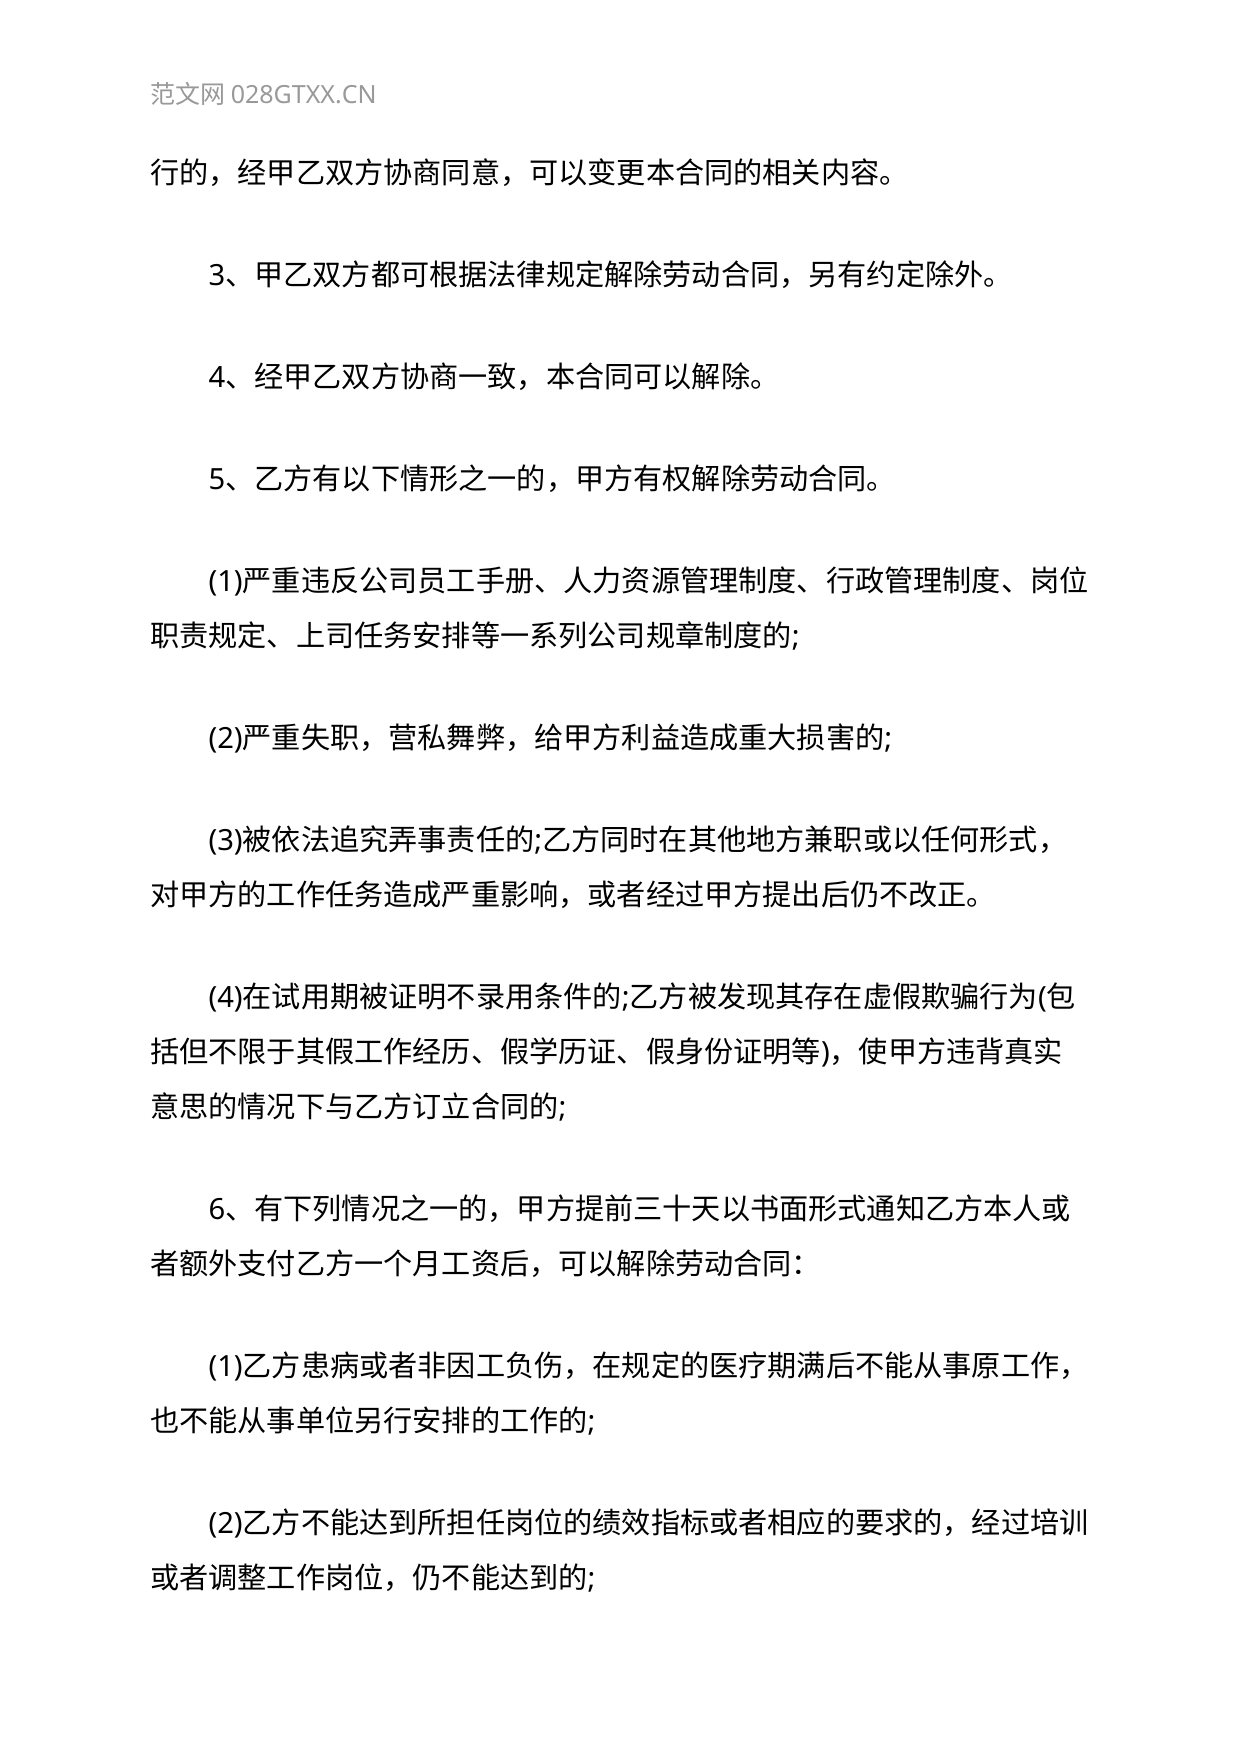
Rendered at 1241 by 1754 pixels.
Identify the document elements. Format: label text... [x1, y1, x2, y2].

text (2)严重失职，营私舞弊，给甲方利益造成重大损害的; [150, 715, 1090, 757]
text (4)在试用期被证明不录用条件的;乙方被发现其存在虚假欺骗行为(包括但不限于其假工作经历、假学历证、假身份证明等)，使甲方违背真实意思的情况下与乙方订立合同的; [150, 973, 1090, 1126]
text 6、有下列情况之一的，甲方提前三十天以书面形式通知乙方本人或者额外支付乙方一个月工资后，可以解除劳动合同： [150, 1185, 1090, 1283]
text (3)被依法追究弄事责任的;乙方同时在其他地方兼职或以任何形式，对甲方的工作任务造成严重影响，或者经过甲方提出后仍不改正。 [150, 817, 1090, 914]
text (2)乙方不能达到所担任岗位的绩效指标或者相应的要求的，经过培训或者调整工作岗位，仍不能达到的; [150, 1499, 1090, 1597]
text 5、乙方有以下情形之一的，甲方有权解除劳动合同。 [150, 456, 1090, 498]
text 4、经甲乙双方协商一致，本合同可以解除。 [150, 354, 1090, 396]
text (1)乙方患病或者非因工负伤，在规定的医疗期满后不能从事原工作，也不能从事单位另行安排的工作的; [150, 1342, 1090, 1439]
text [150, 150, 1090, 192]
text (1)严重违反公司员工手册、人力资源管理制度、行政管理制度、岗位职责规定、上司任务安排等一系列公司规章制度的; [150, 558, 1090, 655]
text 3、甲乙双方都可根据法律规定解除劳动合同，另有约定除外。 [150, 252, 1090, 294]
